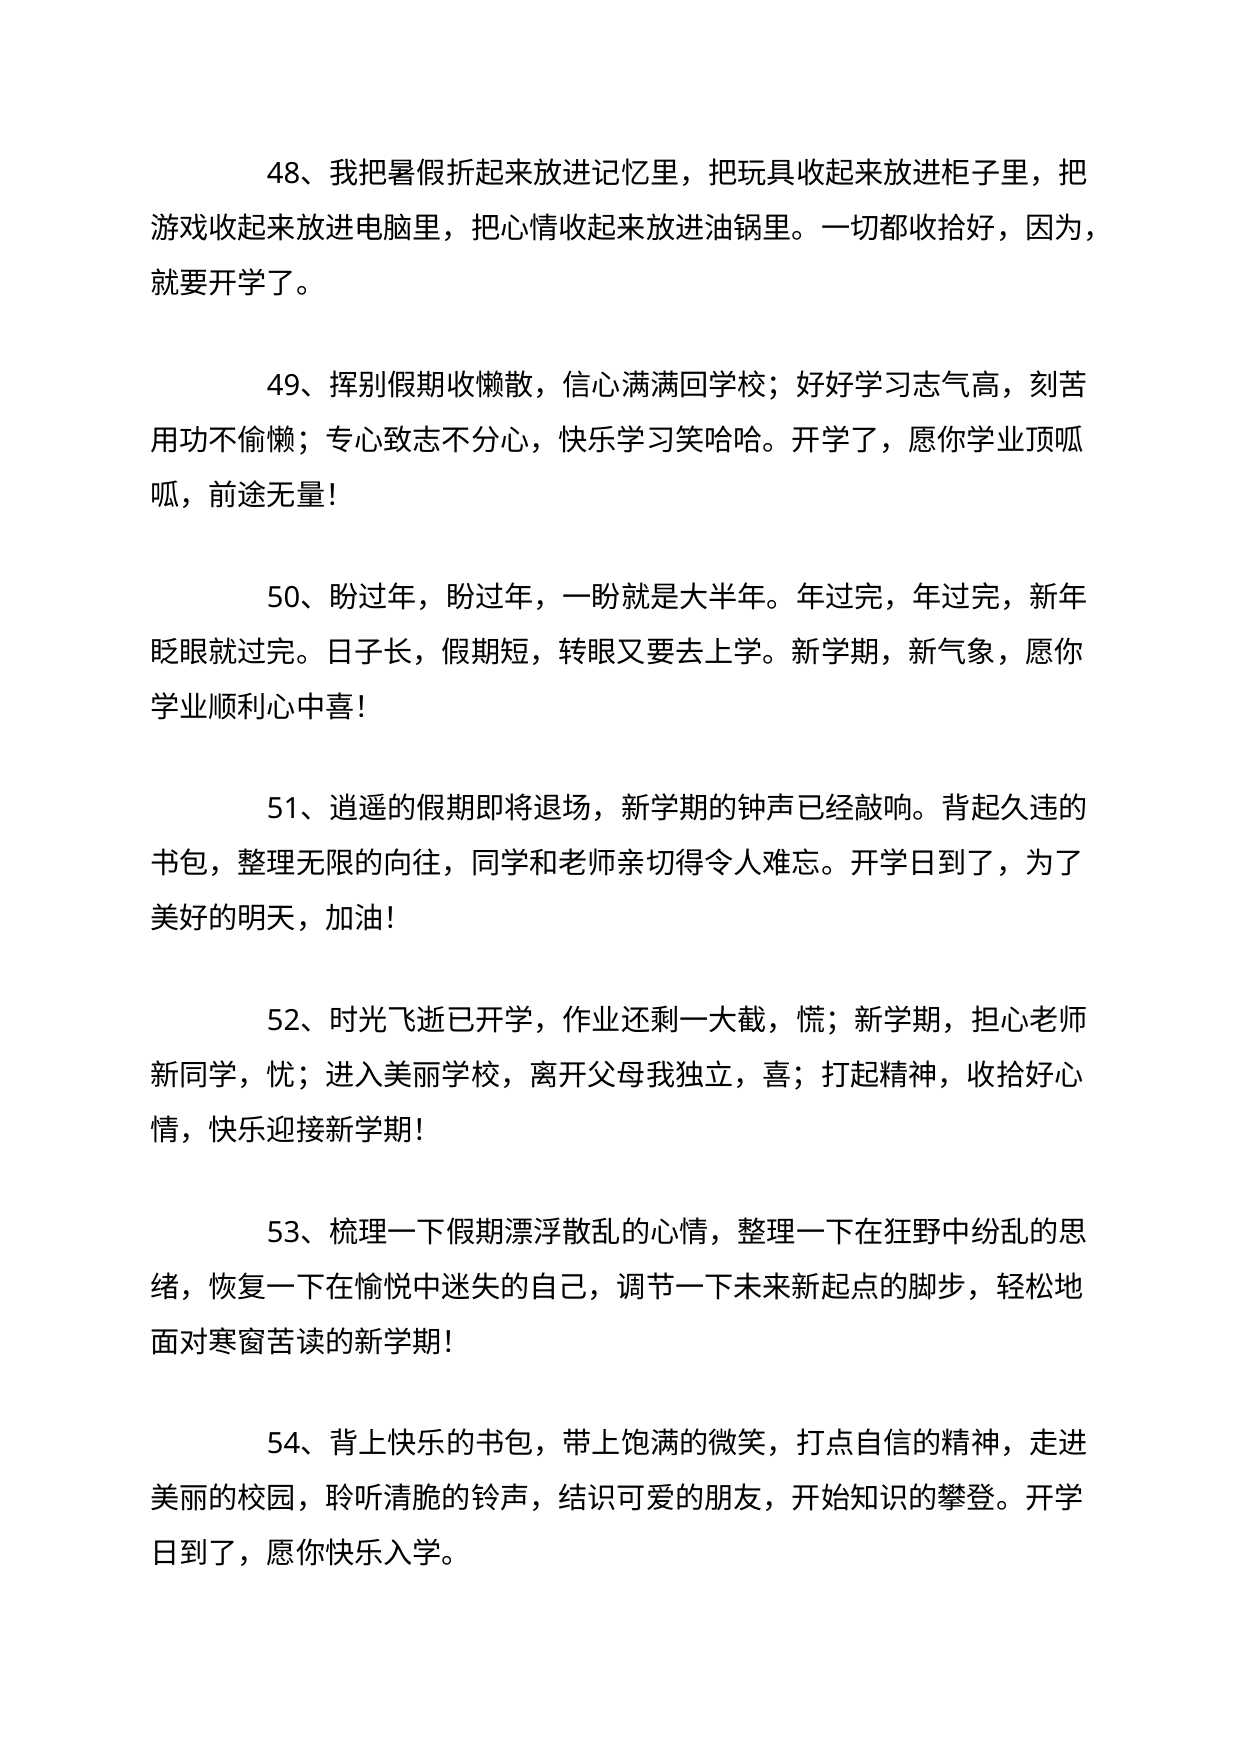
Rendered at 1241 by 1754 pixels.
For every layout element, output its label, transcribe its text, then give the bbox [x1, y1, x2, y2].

text 54、背上快乐的书包，带上饱满的微笑，打点自信的精神，走进美丽的校园，聆听清脆的铃声，结识可爱的朋友，开始知识的攀登。开学日到了，愿你快乐入学。 [150, 1420, 1090, 1572]
text 51、逍遥的假期即将退场，新学期的钟声已经敲响。背起久违的书包，整理无限的向往，同学和老师亲切得令人难忘。开学日到了，为了美好的明天，加油！ [150, 785, 1090, 937]
text 50、盼过年，盼过年，一盼就是大半年。年过完，年过完，新年眨眼就过完。日子长，假期短，转眼又要去上学。新学期，新气象，愿你学业顺利心中喜！ [150, 573, 1090, 726]
text 49、挥别假期收懒散，信心满满回学校；好好学习志气高，刻苦用功不偷懒；专心致志不分心，快乐学习笑哈哈。开学了，愿你学业顶呱呱，前途无量！ [150, 362, 1090, 514]
text 52、时光飞逝已开学，作业还剩一大截，慌；新学期，担心老师新同学，忧；进入美丽学校，离开父母我独立，喜；打起精神，收拾好心情，快乐迎接新学期！ [150, 997, 1090, 1149]
text 53、梳理一下假期漂浮散乱的心情，整理一下在狂野中纷乱的思绪，恢复一下在愉悦中迷失的自己，调节一下未来新起点的脚步，轻松地面对寒窗苦读的新学期！ [150, 1208, 1090, 1361]
text 48、我把暑假折起来放进记忆里，把玩具收起来放进柜子里，把游戏收起来放进电脑里，把心情收起来放进油锅里。一切都收拾好，因为，就要开学了。 [150, 150, 1090, 302]
